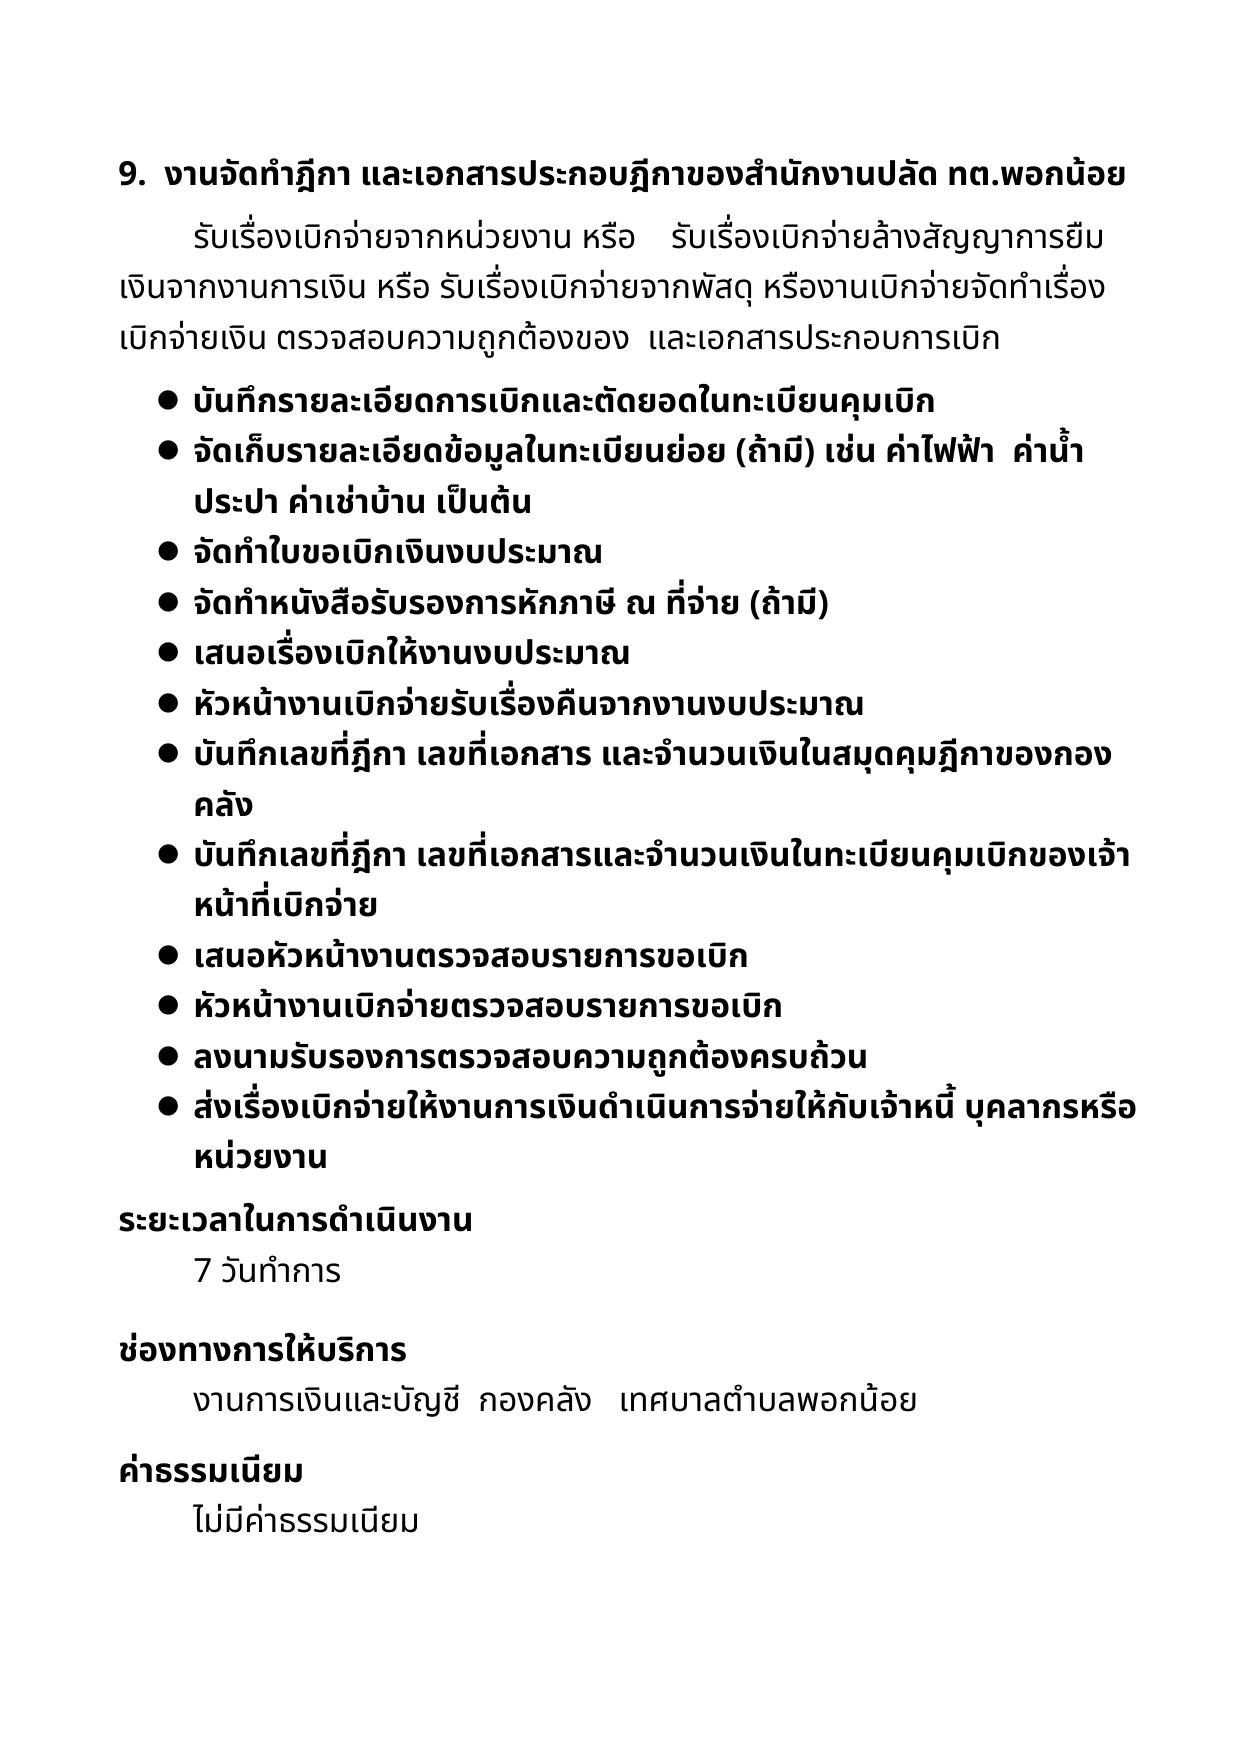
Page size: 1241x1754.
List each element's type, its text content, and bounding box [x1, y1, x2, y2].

list ไม่มีค่าธรรมเนียม [193, 1497, 1152, 1547]
text 9. งานจัดทำฎีกา และเอกสารประกอบฎีกาของสำนักงานปลัด ทต.พอกน้อย [118, 150, 1152, 201]
list งานการเงินและบัญชี กองคลัง เทศบาลตำบลพอกน้อย [193, 1376, 1152, 1427]
list หัวหน้างานเบิกจ่ายรับเรื่องคืนจากงานงบประมาณ [156, 680, 1152, 730]
list บันทึกเลขที่ฎีกา เลขที่เอกสารและจำนวนเงินในทะเบียนคุมเบิกของเจ้าหน้าที่เบิกจ่าย [156, 831, 1152, 932]
list จัดทำหนังสือรับรองการหักภาษี ณ ที่จ่าย (ถ้ามี) [156, 579, 1152, 629]
text ค่าธรรมเนียม [118, 1447, 1152, 1497]
text ช่องทางการให้บริการ [118, 1326, 1152, 1376]
list บันทึกเลขที่ฎีกา เลขที่เอกสาร และจำนวนเงินในสมุดคุมฎีกาของกองคลัง [156, 730, 1152, 831]
text ระยะเวลาในการดำเนินงาน [118, 1196, 1152, 1247]
list เสนอหัวหน้างานตรวจสอบรายการขอเบิก [156, 932, 1152, 982]
list เสนอเรื่องเบิกให้งานงบประมาณ [156, 629, 1152, 680]
list ลงนามรับรองการตรวจสอบความถูกต้องครบถ้วน [156, 1033, 1152, 1083]
list หัวหน้างานเบิกจ่ายตรวจสอบรายการขอเบิก [156, 982, 1152, 1033]
list ส่งเรื่องเบิกจ่ายให้งานการเงินดำเนินการจ่ายให้กับเจ้าหนี้ บุคลากรหรือหน่วยงาน [156, 1083, 1152, 1184]
list จัดทำใบขอเบิกเงินงบประมาณ [156, 528, 1152, 579]
text รับเรื่องเบิกจ่ายจากหน่วยงาน หรือ รับเรื่องเบิกจ่ายล้างสัญญาการยืมเงินจากงานการเงิน หรือ รับเรื่องเบิกจ่ายจากพัสดุ หรืองานเบิกจ่ายจัดทำเรื่องเบิกจ่ายเงิน ตรวจสอบความถูกต้องของ และเอกสารประกอบการเบิก [118, 213, 1152, 364]
list บันทึกรายละเอียดการเบิกและตัดยอดในทะเบียนคุมเบิก [155, 377, 1152, 427]
list 7 วันทำการ [193, 1247, 1152, 1297]
list จัดเก็บรายละเอียดข้อมูลในทะเบียนย่อย (ถ้ามี) เช่น ค่าไฟฟ้า ค่าน้ำประปา ค่าเช่าบ้าน เป็นต้น [156, 427, 1152, 528]
